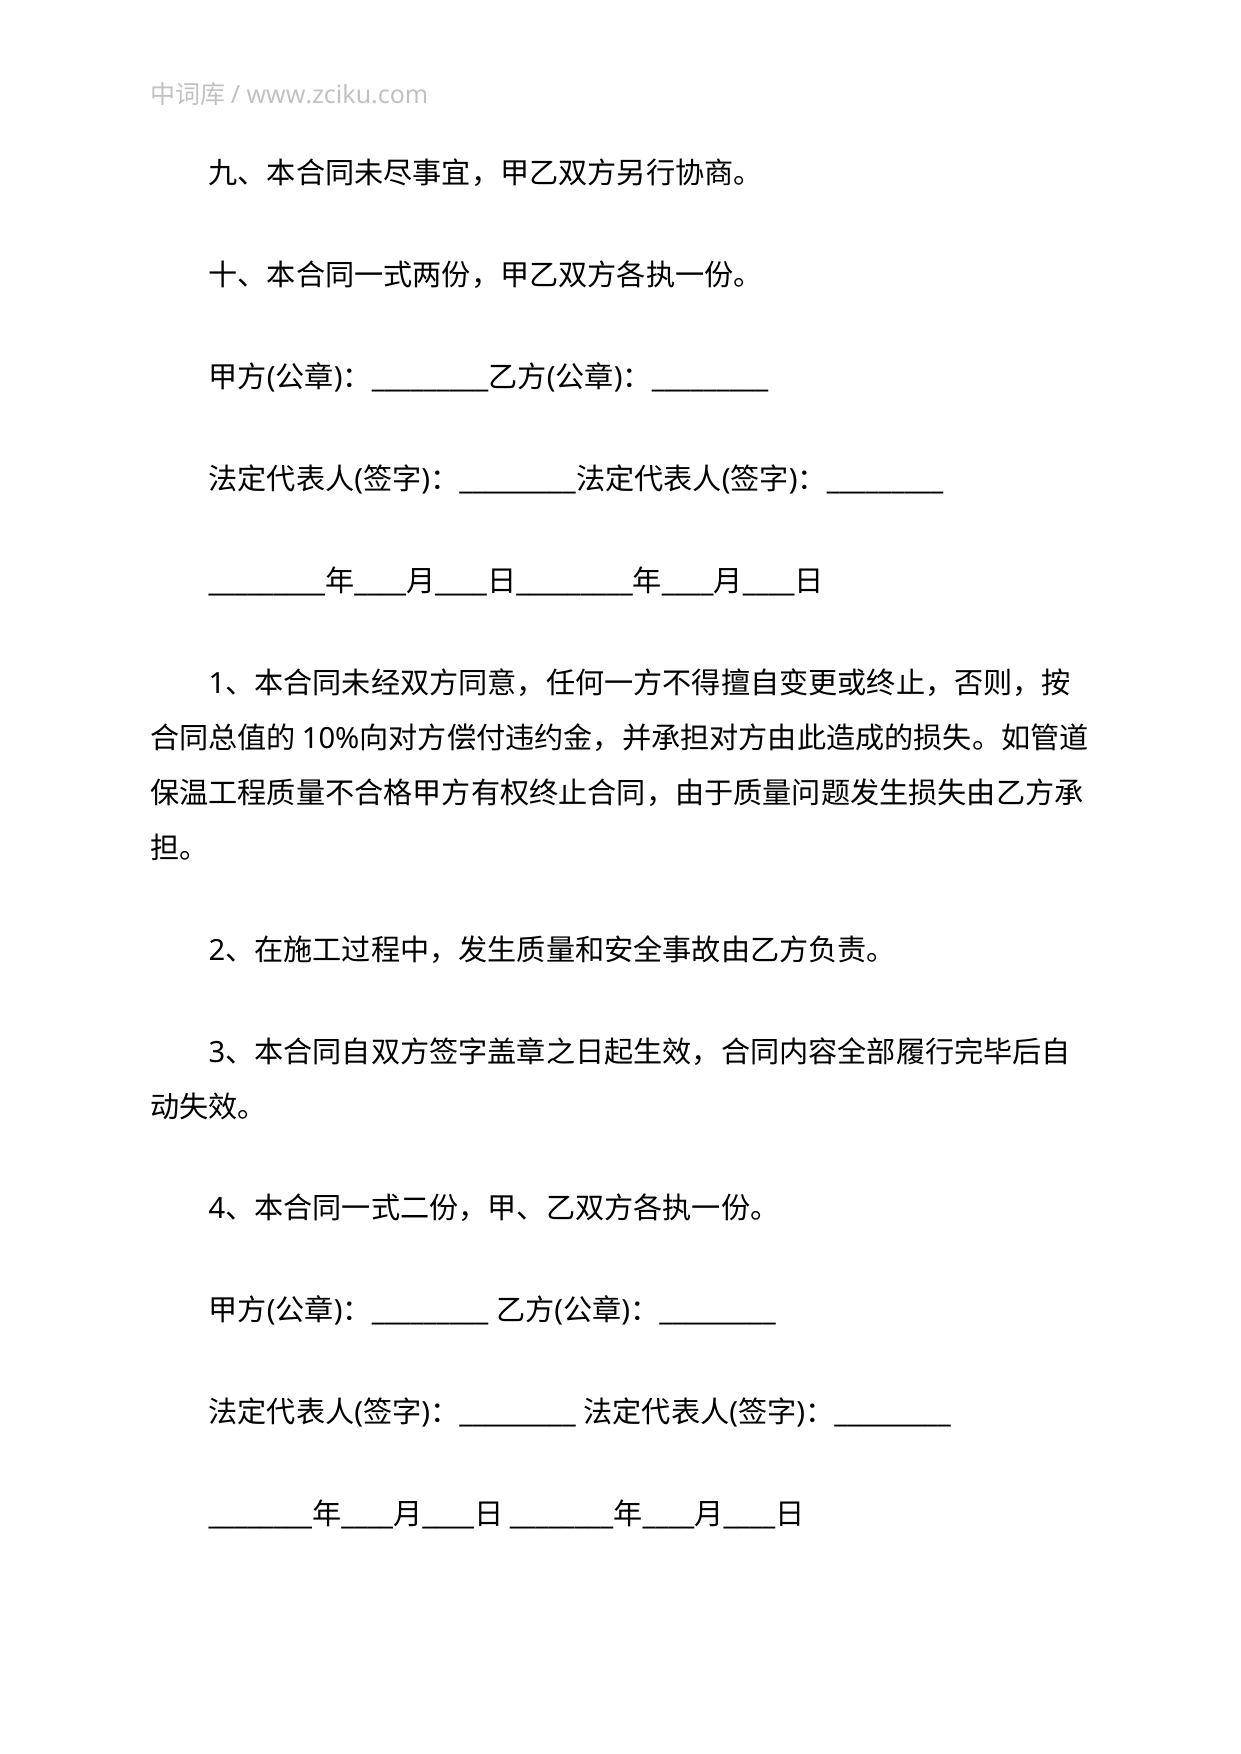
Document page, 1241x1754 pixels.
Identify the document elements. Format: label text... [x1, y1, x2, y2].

text 九、本合同未尽事宜，甲乙双方另行协商。 [150, 150, 1090, 192]
text 法定代表人(签字)：_________法定代表人(签字)：_________ [150, 456, 1090, 498]
text 十、本合同一式两份，甲乙双方各执一份。 [150, 252, 1090, 294]
text 法定代表人(签字)：_________ 法定代表人(签字)：_________ [150, 1389, 1090, 1431]
text 甲方(公章)：_________乙方(公章)：_________ [150, 353, 1090, 396]
text 3、本合同自双方签字盖章之日起生效，合同内容全部履行完毕后自动失效。 [150, 1028, 1090, 1125]
text ________年____月____日 ________年____月____日 [150, 1491, 1090, 1533]
text 1、本合同未经双方同意，任何一方不得擅自变更或终止，否则，按合同总值的10%向对方偿付违约金，并承担对方由此造成的损失。如管道保温工程质量不合格甲方有权终止合同，由于质量问题发生损失由乙方承担。 [150, 659, 1090, 867]
text 2、在施工过程中，发生质量和安全事故由乙方负责。 [150, 926, 1090, 968]
text 甲方(公章)：_________ 乙方(公章)：_________ [150, 1287, 1090, 1329]
text _________年____月____日_________年____月____日 [150, 557, 1090, 600]
text 4、本合同一式二份，甲、乙双方各执一份。 [150, 1185, 1090, 1227]
